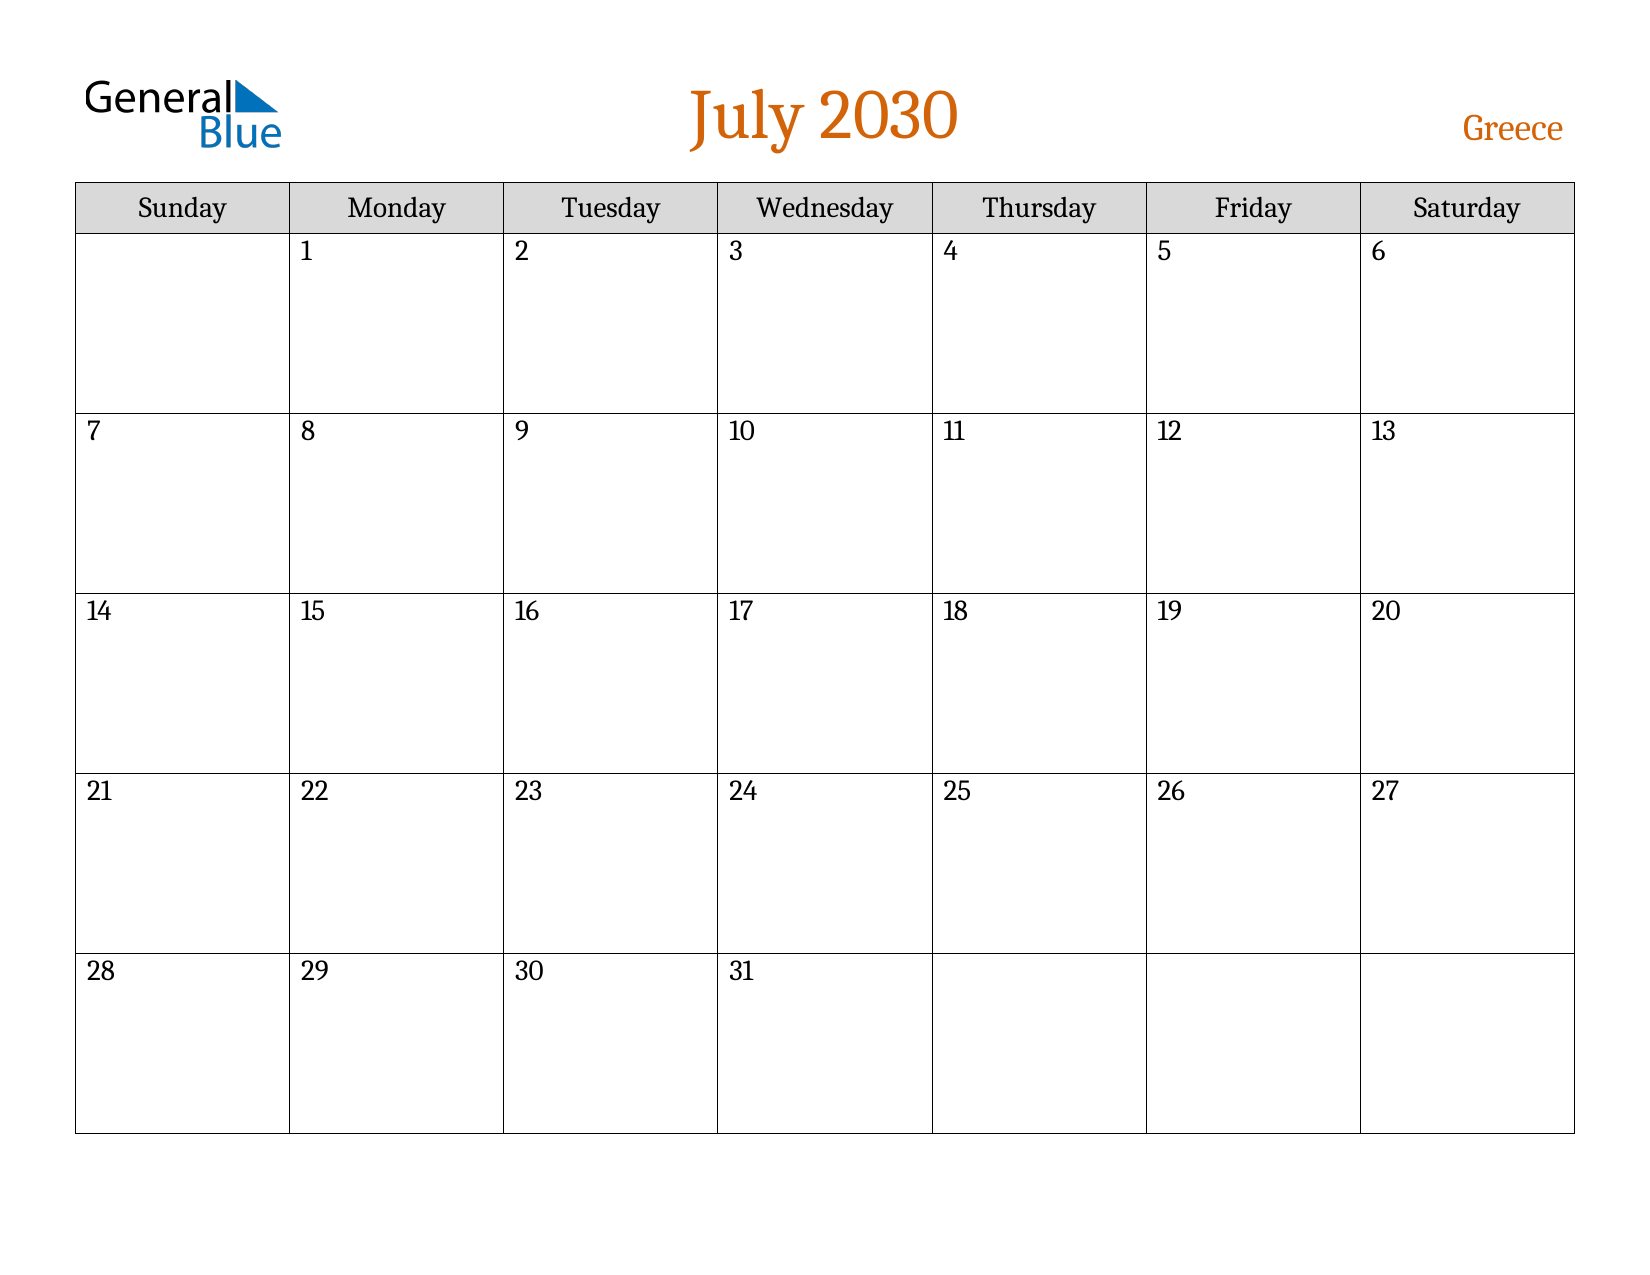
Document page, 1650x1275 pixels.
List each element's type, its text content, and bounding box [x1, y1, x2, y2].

table_cell [1147, 270, 1360, 413]
table_header July 2030 [504, 75, 1146, 182]
table_cell [290, 630, 503, 773]
table_cell 26 [1147, 774, 1360, 810]
table_cell [1147, 630, 1360, 773]
table_cell [718, 270, 932, 413]
table_cell 19 [1147, 594, 1360, 630]
table_cell 25 [933, 774, 1146, 810]
table_cell [1361, 270, 1574, 413]
table_cell [290, 990, 503, 1133]
table_cell Sunday [76, 183, 289, 233]
table_cell [76, 810, 289, 953]
table_cell [504, 810, 717, 953]
table_cell [76, 630, 289, 773]
table_cell 4 [933, 234, 1146, 270]
table_cell [76, 270, 289, 413]
table_cell [933, 954, 1146, 990]
table_cell Friday [1147, 183, 1360, 233]
table_cell 1 [290, 234, 503, 270]
table_cell [76, 990, 289, 1133]
table_cell 31 [718, 954, 932, 990]
table_cell 24 [718, 774, 932, 810]
table_cell [504, 990, 717, 1133]
table_cell [1361, 990, 1574, 1133]
table_cell [718, 450, 932, 593]
table_cell [718, 810, 932, 953]
table_cell 30 [504, 954, 717, 990]
table_cell 3 [718, 234, 932, 270]
table_cell 21 [76, 774, 289, 810]
table_cell [76, 450, 289, 593]
table_cell Tuesday [504, 183, 717, 233]
table_cell Wednesday [718, 183, 932, 233]
table_cell 17 [718, 594, 932, 630]
table_cell 22 [290, 774, 503, 810]
table_cell [290, 810, 503, 953]
table_cell 14 [76, 594, 289, 630]
table_cell [76, 234, 289, 270]
table_cell [504, 630, 717, 773]
table_cell 8 [290, 414, 503, 450]
table_cell 2 [504, 234, 717, 270]
table_cell 29 [290, 954, 503, 990]
table_cell 12 [1147, 414, 1360, 450]
table_cell [933, 450, 1146, 593]
table_cell 18 [933, 594, 1146, 630]
table_cell 7 [76, 414, 289, 450]
table_cell 13 [1361, 414, 1574, 450]
table_cell [290, 270, 503, 413]
table_cell Monday [290, 183, 503, 233]
table_cell [933, 990, 1146, 1133]
table_cell [290, 450, 503, 593]
table_cell [504, 270, 717, 413]
table_header [76, 75, 503, 182]
table_cell 15 [290, 594, 503, 630]
table_cell 5 [1147, 234, 1360, 270]
table_cell [1147, 954, 1360, 990]
table_cell [1361, 450, 1574, 593]
table_cell Thursday [933, 183, 1146, 233]
table_cell 20 [1361, 594, 1574, 630]
table_header Greece [1146, 75, 1574, 182]
table_cell 11 [933, 414, 1146, 450]
table_cell [718, 990, 932, 1133]
table_cell 9 [504, 414, 717, 450]
table_cell [933, 270, 1146, 413]
table_cell 28 [76, 954, 289, 990]
table_cell 16 [504, 594, 717, 630]
table_cell Saturday [1361, 183, 1574, 233]
table_cell [1147, 450, 1360, 593]
table_cell 6 [1361, 234, 1574, 270]
table_cell [1361, 954, 1574, 990]
table_cell 23 [504, 774, 717, 810]
table_cell [504, 450, 717, 593]
table_cell [1147, 990, 1360, 1133]
table_cell [1361, 630, 1574, 773]
table_cell [933, 810, 1146, 953]
picture [86, 80, 281, 148]
table_cell 27 [1361, 774, 1574, 810]
table_cell [718, 630, 932, 773]
table_cell [1147, 810, 1360, 953]
table_cell 10 [718, 414, 932, 450]
table_cell [1361, 810, 1574, 953]
table_cell [933, 630, 1146, 773]
